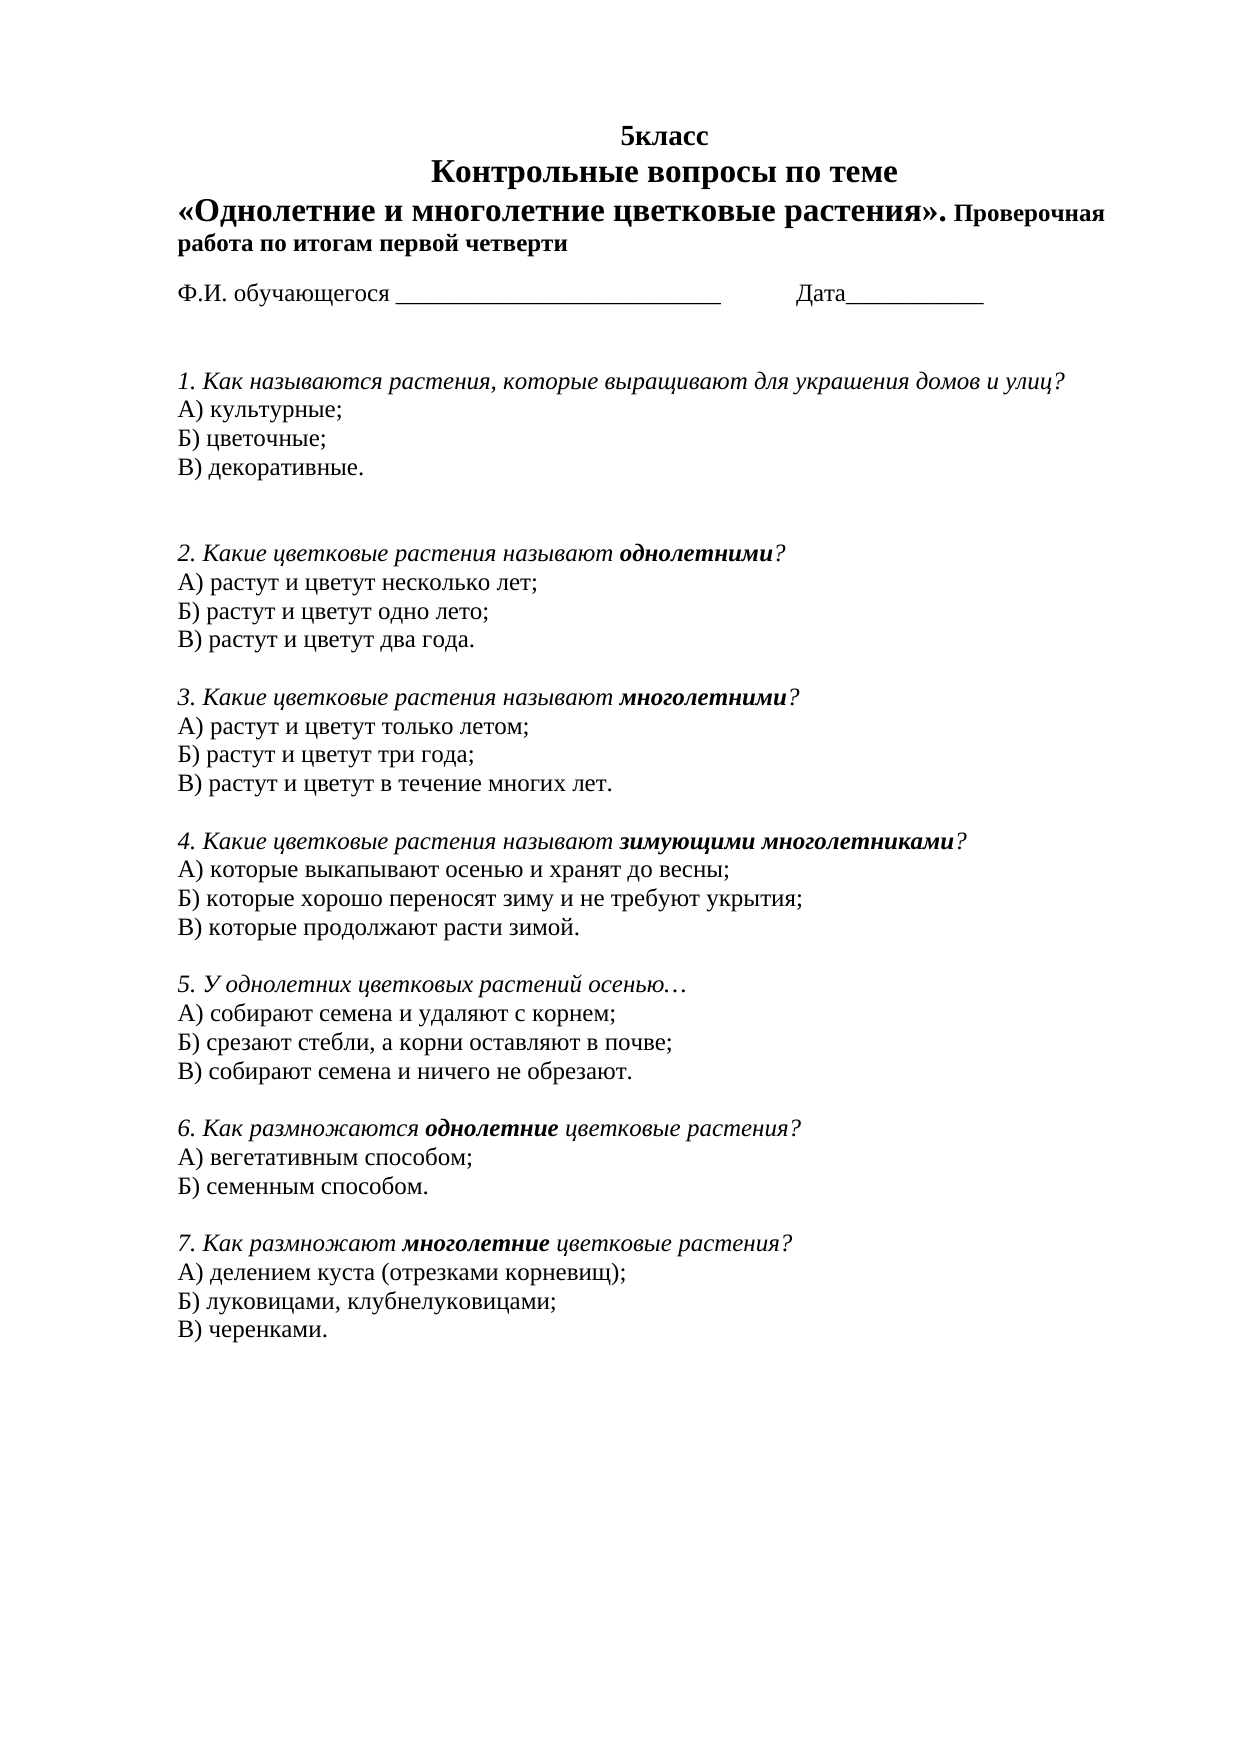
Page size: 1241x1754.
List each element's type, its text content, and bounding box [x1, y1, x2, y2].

text Б) цветочные; [177, 423, 1152, 452]
text А) делением куста (отрезками корневищ); [177, 1257, 1152, 1286]
text Б) луковицами, клубнелуковицами; [177, 1286, 1152, 1314]
text 3. Какие цветковые растения называют многолетними? [177, 682, 1152, 711]
text Б) растут и цветут три года; [177, 739, 1152, 768]
text 4. Какие цветковые растения называют зимующими многолетниками? [177, 826, 1152, 854]
text 6. Как размножаются однолетние цветковые растения? [177, 1113, 1152, 1142]
text Б) срезают стебли, а корни оставляют в почве; [177, 1027, 1152, 1056]
text 1. Как называются растения, которые выращивают для украшения домов и улиц? [177, 366, 1152, 394]
text А) которые выкапывают осенью и хранят до весны; [177, 854, 1152, 883]
text В) черенками. [177, 1314, 1152, 1343]
text Б) растут и цветут одно лето; [177, 596, 1152, 624]
text 5. У однолетних цветковых растений осенью… [177, 969, 1152, 998]
text В) декоративные. [177, 452, 1152, 481]
text 7. Как размножают многолетние цветковые растения? [177, 1228, 1152, 1257]
text А) растут и цветут только летом; [177, 711, 1152, 739]
text 5класс [177, 118, 1152, 152]
text 2. Какие цветковые растения называют однолетними? [177, 538, 1152, 567]
text В) собирают семена и ничего не обрезают. [177, 1056, 1152, 1084]
text В) растут и цветут два года. [177, 624, 1152, 653]
text «Однолетние и многолетние цветковые растения». Проверочная работа по итогам первой четверти [177, 190, 1152, 257]
text А) собирают семена и удаляют с корнем; [177, 998, 1152, 1027]
text Ф.И. обучающегося __________________________ Дата___________ [177, 278, 1152, 307]
text Контрольные вопросы по теме [177, 152, 1152, 190]
text А) растут и цветут несколько лет; [177, 567, 1152, 596]
text В) которые продолжают расти зимой. [177, 912, 1152, 941]
text Б) семенным способом. [177, 1171, 1152, 1199]
text В) растут и цветут в течение многих лет. [177, 768, 1152, 797]
text А) культурные; [177, 394, 1152, 423]
text А) вегетативным способом; [177, 1142, 1152, 1171]
text Б) которые хорошо переносят зиму и не требуют укрытия; [177, 883, 1152, 912]
